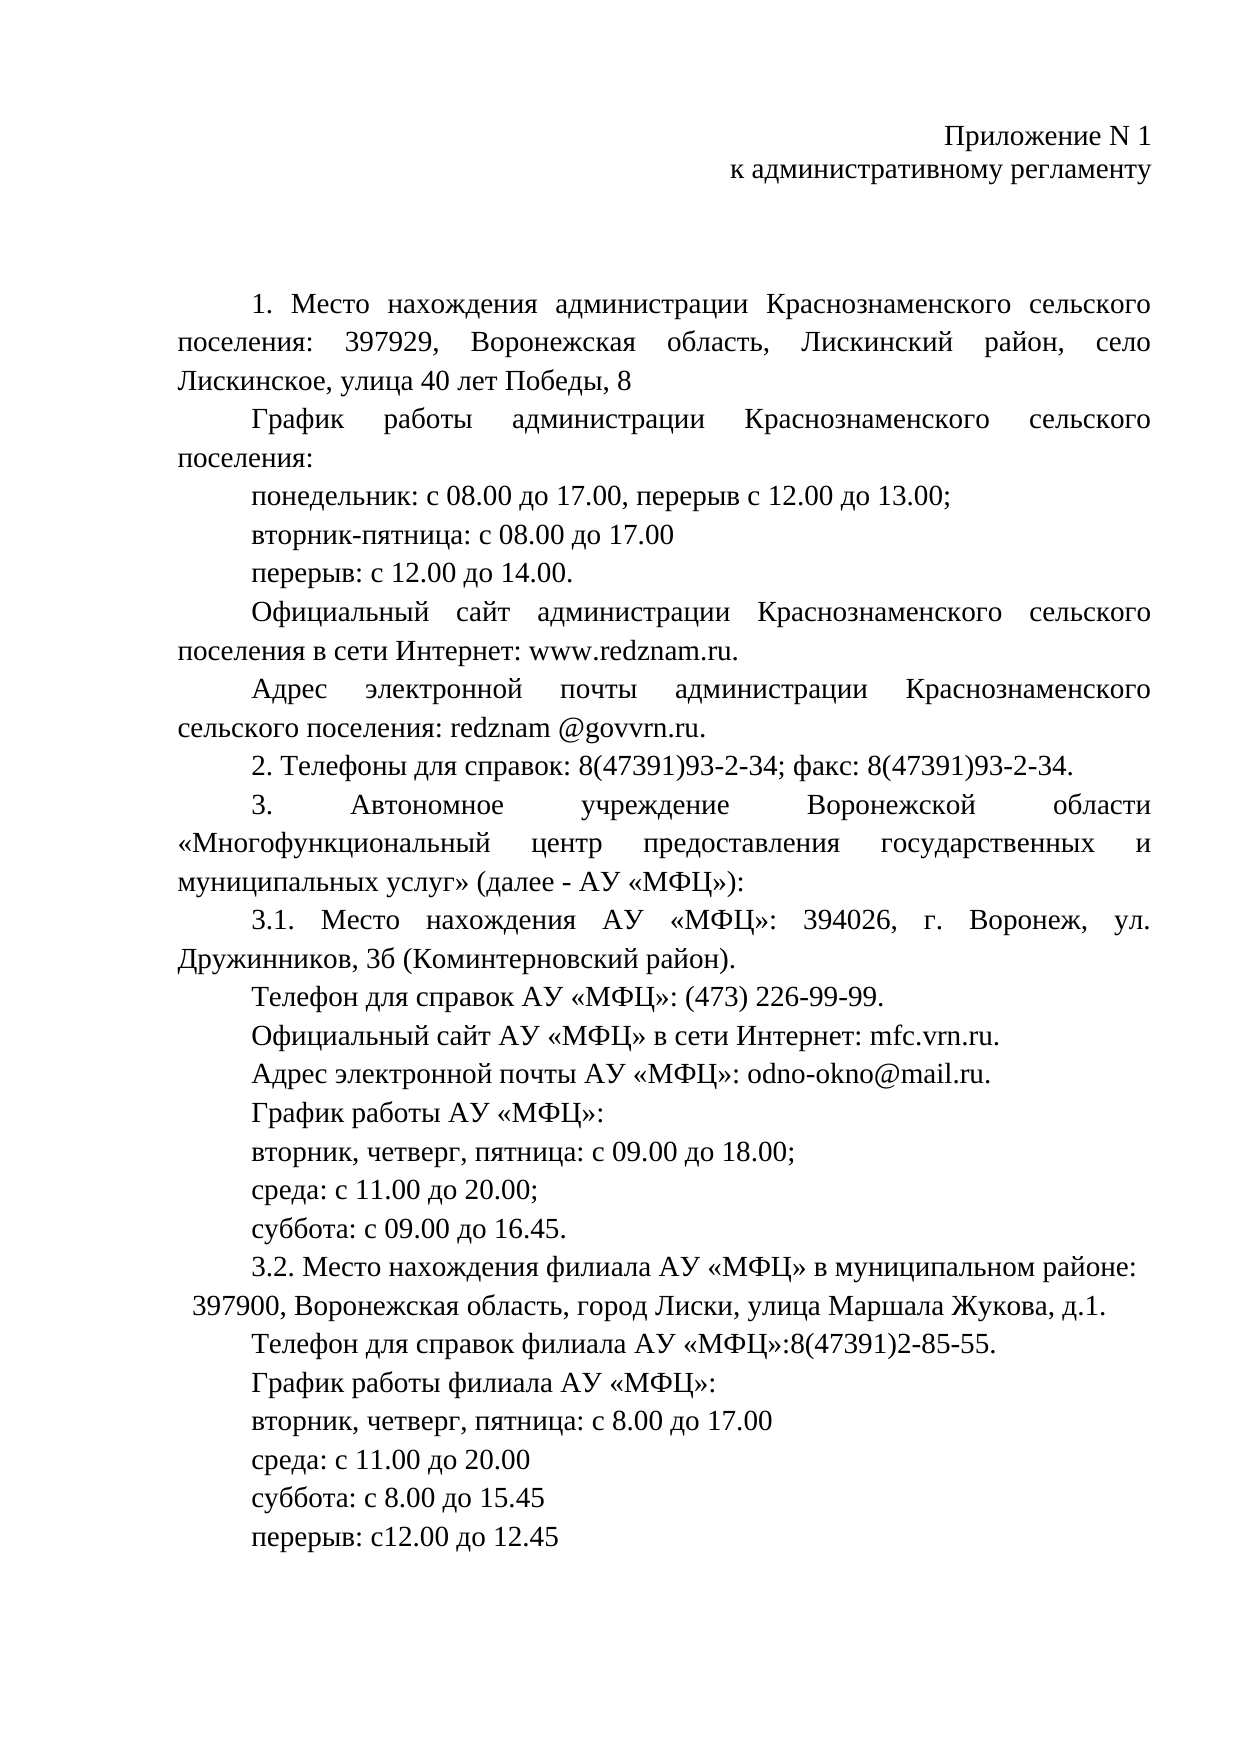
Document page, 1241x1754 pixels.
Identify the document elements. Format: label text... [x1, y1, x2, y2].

text Телефон для справок АУ «МФЦ»: (473) 226-99-99. [177, 979, 1152, 1013]
text 1. Место нахождения администрации Краснознаменского сельского поселения: 397929, Воронежская область, Лискинский район, село Лискинское, улица 40 лет Победы, 8 [177, 286, 1152, 396]
text к административному регламенту [177, 152, 1152, 185]
text Адрес электронной почты администрации Краснознаменского сельского поселения: redznam @govvrn.ru. [177, 671, 1152, 743]
text Официальный сайт администрации Краснознаменского сельского поселения в сети Интернет: www.redznam.ru. [177, 594, 1152, 666]
text вторник-пятница: с 08.00 до 17.00 [177, 517, 1152, 551]
text График работы АУ «МФЦ»: [177, 1095, 1152, 1129]
text Телефон для справок филиала АУ «МФЦ»:8(47391)2-85-55. [177, 1326, 1152, 1360]
text перерыв: с12.00 до 12.45 [177, 1519, 1152, 1553]
text Приложение N 1 [177, 118, 1152, 152]
text Адрес электронной почты АУ «МФЦ»: odno-okno@mail.ru. [177, 1057, 1152, 1090]
text перерыв: с 12.00 до 14.00. [177, 556, 1152, 589]
text 397900, Воронежская область, город Лиски, улица Маршала Жукова, д.1. [177, 1288, 1152, 1321]
text График работы администрации Краснознаменского сельского поселения: [177, 401, 1152, 473]
text вторник, четверг, пятница: с 8.00 до 17.00 [177, 1403, 1152, 1437]
text суббота: с 09.00 до 16.45. [177, 1211, 1152, 1244]
text График работы филиала АУ «МФЦ»: [177, 1365, 1152, 1398]
text суббота: с 8.00 до 15.45 [177, 1481, 1152, 1514]
text среда: с 11.00 до 20.00; [177, 1172, 1152, 1206]
text 3.2. Место нахождения филиала АУ «МФЦ» в муниципальном районе: [177, 1249, 1152, 1283]
text Официальный сайт АУ «МФЦ» в сети Интернет: mfc.vrn.ru. [177, 1018, 1152, 1052]
text 3. Автономное учреждение Воронежской области «Многофункциональный центр предоставления государственных и муниципальных услуг» (далее - АУ «МФЦ»): [177, 787, 1152, 897]
text понедельник: с 08.00 до 17.00, перерыв с 12.00 до 13.00; [177, 478, 1152, 512]
text 2. Телефоны для справок: 8(47391)93-2-34; факс: 8(47391)93-2-34. [177, 748, 1152, 782]
text среда: с 11.00 до 20.00 [177, 1442, 1152, 1476]
text 3.1. Место нахождения АУ «МФЦ»: 394026, г. Воронеж, ул. Дружинников, 3б (Коминтерновский район). [177, 902, 1152, 974]
text вторник, четверг, пятница: с 09.00 до 18.00; [177, 1134, 1152, 1167]
